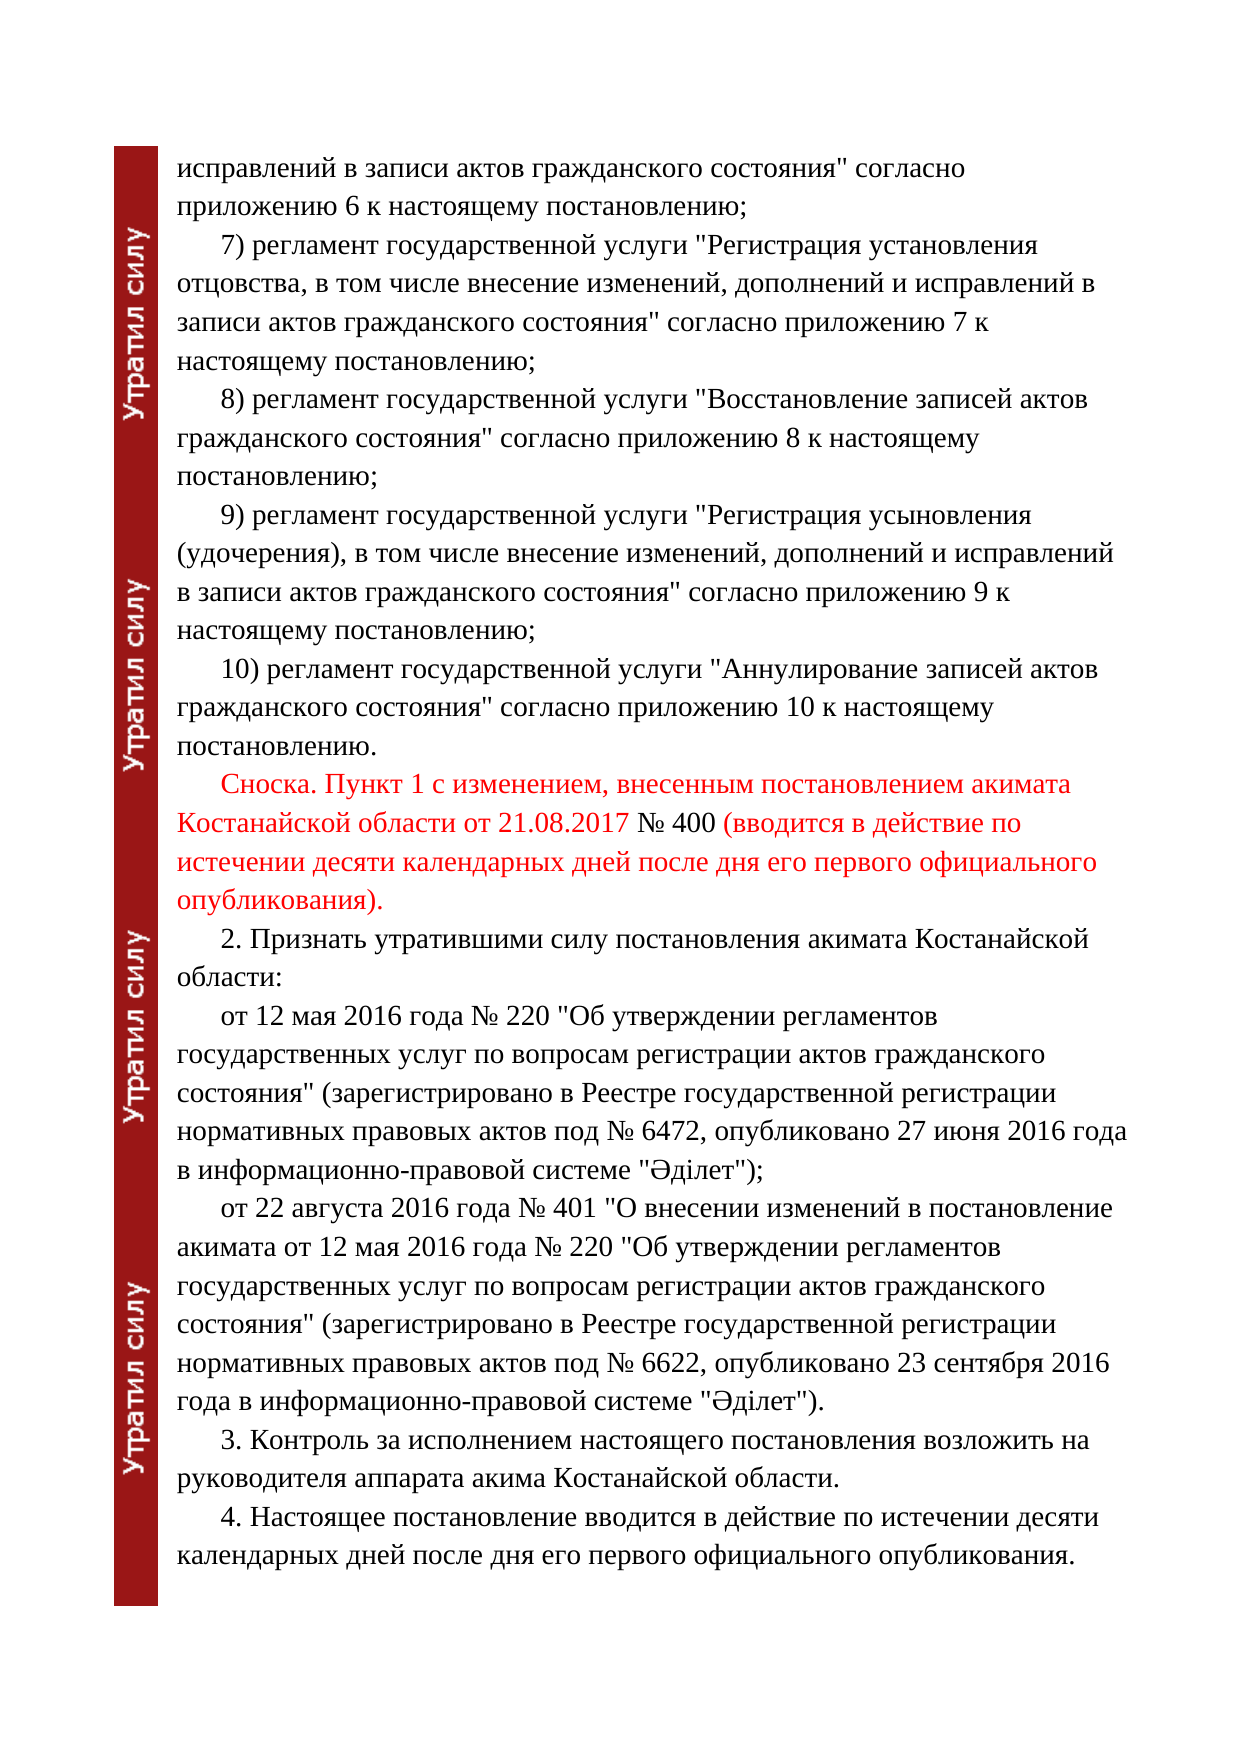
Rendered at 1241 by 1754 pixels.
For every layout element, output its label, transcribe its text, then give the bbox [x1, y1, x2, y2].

picture [114, 146, 158, 150]
picture [114, 1601, 158, 1606]
